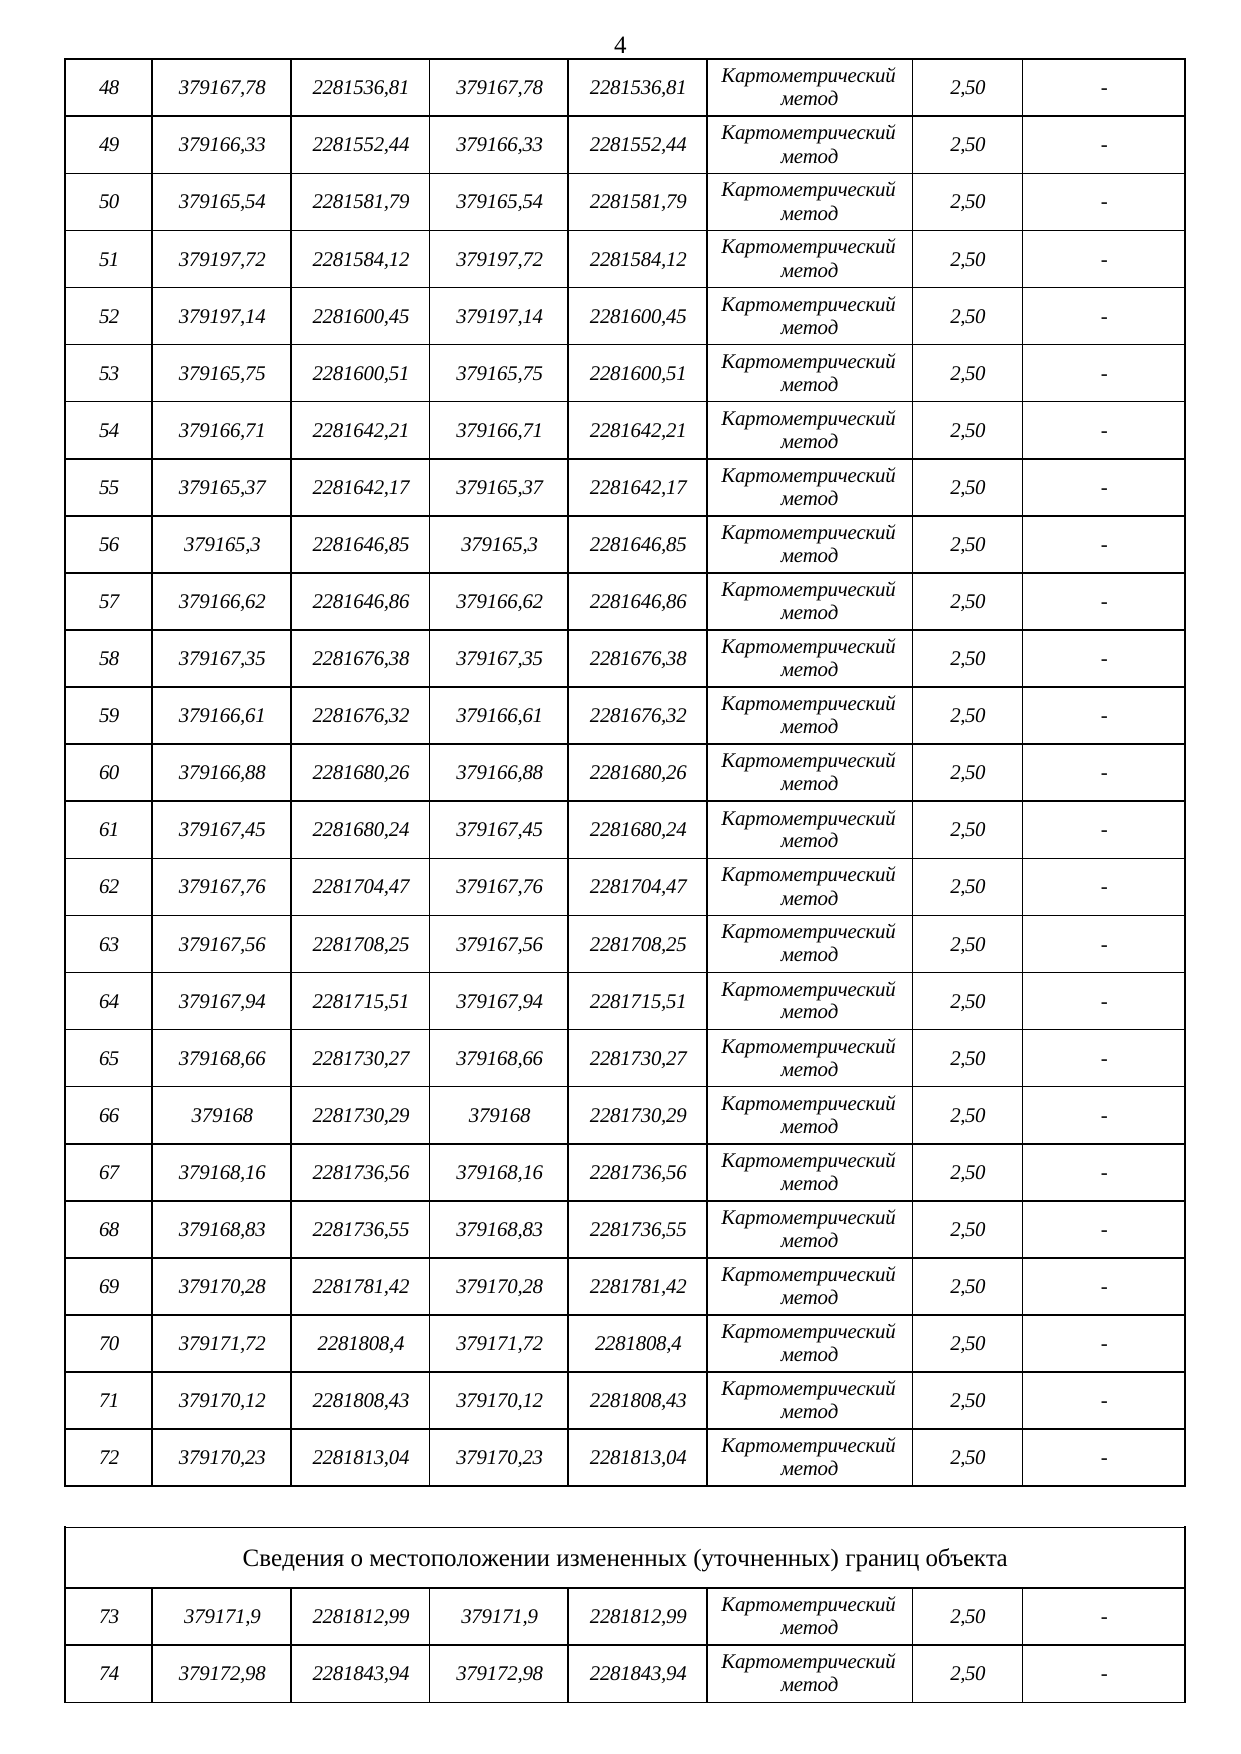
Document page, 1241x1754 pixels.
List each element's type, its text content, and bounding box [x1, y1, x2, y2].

table_cell 379168,16 [153, 1145, 290, 1200]
table_cell - [1023, 1030, 1184, 1086]
table_cell 379167,35 [153, 631, 290, 686]
table_cell Картометрический метод [708, 402, 912, 458]
table_cell 2281642,21 [292, 402, 429, 458]
table_cell 72 [66, 1430, 151, 1485]
table_cell - [1023, 174, 1184, 229]
table_cell 2281600,51 [292, 345, 429, 401]
table_cell Картометрический метод [708, 631, 912, 686]
table_cell Картометрический метод [708, 916, 912, 972]
table_cell 379168,16 [430, 1145, 567, 1200]
table_cell 59 [66, 688, 151, 743]
table_cell Картометрический метод [708, 174, 912, 229]
table_cell 2281676,32 [292, 688, 429, 743]
table_cell 379166,33 [153, 117, 290, 172]
table_cell Картометрический метод [708, 745, 912, 800]
table_cell 379168,83 [430, 1202, 567, 1257]
table_cell 2,50 [913, 1145, 1022, 1200]
table_cell 379167,76 [153, 859, 290, 914]
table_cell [708, 1646, 912, 1701]
table_cell 2281584,12 [292, 231, 429, 287]
table_cell Картометрический метод [708, 1030, 912, 1086]
table_cell 2281680,24 [569, 802, 706, 857]
table_cell 379197,14 [430, 288, 567, 344]
table_cell Картометрический метод [708, 1259, 912, 1314]
table_cell 379168,83 [153, 1202, 290, 1257]
table_cell - [1023, 916, 1184, 972]
table_cell 379197,72 [430, 231, 567, 287]
table_cell 379167,56 [430, 916, 567, 972]
table_cell 379171,9 [430, 1589, 567, 1644]
table_cell 67 [66, 1145, 151, 1200]
table_cell Картометрический метод [708, 1202, 912, 1257]
table_cell 2,50 [913, 117, 1022, 172]
table_cell 2281536,81 [569, 60, 706, 115]
table_cell - [1023, 1259, 1184, 1314]
table_cell 2281781,42 [569, 1259, 706, 1314]
table_cell 2281843,94 [569, 1646, 706, 1701]
table_cell 379166,61 [153, 688, 290, 743]
table_cell 379170,23 [153, 1430, 290, 1485]
table_cell 2,50 [913, 517, 1022, 572]
table_cell 379165,3 [430, 517, 567, 572]
table_cell 379167,45 [430, 802, 567, 857]
table_cell - [1023, 1145, 1184, 1200]
table_cell 53 [66, 345, 151, 401]
table_cell 2281676,38 [569, 631, 706, 686]
table_cell 2281736,55 [569, 1202, 706, 1257]
table_cell 379165,75 [430, 345, 567, 401]
table_cell 2281812,99 [292, 1589, 429, 1644]
table_cell - [1023, 802, 1184, 857]
table_cell Картометрический метод [708, 460, 912, 515]
table_cell 2,50 [913, 1646, 1022, 1701]
table_cell 379166,61 [430, 688, 567, 743]
table_cell 66 [66, 1087, 151, 1143]
table_cell 379170,28 [430, 1259, 567, 1314]
table_cell 74 [66, 1646, 151, 1701]
table_cell 379197,14 [153, 288, 290, 344]
table_cell 379166,71 [153, 402, 290, 458]
table_cell 379165,3 [153, 517, 290, 572]
table_cell 51 [66, 231, 151, 287]
table_cell 2281708,25 [569, 916, 706, 972]
table_cell 2281680,24 [292, 802, 429, 857]
table_cell 2,50 [913, 688, 1022, 743]
table_cell 2281646,85 [569, 517, 706, 572]
table_cell Картометрический метод [708, 859, 912, 914]
table_cell 64 [66, 973, 151, 1029]
table_cell 2281676,32 [569, 688, 706, 743]
table_cell 2,50 [913, 1373, 1022, 1428]
table_cell 2281600,45 [292, 288, 429, 344]
table_cell 2281843,94 [292, 1646, 429, 1701]
table_cell 379197,72 [153, 231, 290, 287]
table_cell 2281600,51 [569, 345, 706, 401]
table_cell 2281646,86 [292, 574, 429, 629]
table_cell - [1023, 345, 1184, 401]
table_cell 2,50 [913, 1430, 1022, 1485]
table_cell - [1023, 745, 1184, 800]
table_cell 379166,88 [153, 745, 290, 800]
table_cell 379167,35 [430, 631, 567, 686]
table_cell 2281704,47 [292, 859, 429, 914]
table_cell 2,50 [913, 460, 1022, 515]
table_cell 2281812,99 [569, 1589, 706, 1644]
table_cell 2,50 [913, 859, 1022, 914]
table_cell - [1023, 1373, 1184, 1428]
table_cell 379170,12 [430, 1373, 567, 1428]
table_cell 2,50 [913, 288, 1022, 344]
table_cell Картометрический метод [708, 517, 912, 572]
table_cell 52 [66, 288, 151, 344]
table_cell 48 [66, 60, 151, 115]
table_cell 2281642,17 [292, 460, 429, 515]
table_cell 379172,98 [430, 1646, 567, 1701]
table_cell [708, 117, 912, 172]
table_cell 379168,66 [153, 1030, 290, 1086]
table_cell 2281642,21 [569, 402, 706, 458]
table_cell 61 [66, 802, 151, 857]
table_cell 2,50 [913, 231, 1022, 287]
table_cell 2281730,29 [292, 1087, 429, 1143]
table_cell 2,50 [913, 1589, 1022, 1644]
table_cell 62 [66, 859, 151, 914]
table_cell 2,50 [913, 802, 1022, 857]
table_cell 2281680,26 [292, 745, 429, 800]
table_cell Картометрический метод [708, 802, 912, 857]
table_cell - [1023, 1589, 1184, 1644]
table_cell 379170,12 [153, 1373, 290, 1428]
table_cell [708, 1589, 912, 1644]
table_cell 379171,9 [153, 1589, 290, 1644]
table_cell 2,50 [913, 973, 1022, 1029]
table_cell 2281552,44 [569, 117, 706, 172]
table_cell 379172,98 [153, 1646, 290, 1701]
table_cell 71 [66, 1373, 151, 1428]
table_cell 55 [66, 460, 151, 515]
table_cell 2281808,4 [569, 1316, 706, 1371]
table_cell 2281600,45 [569, 288, 706, 344]
table_cell 2,50 [913, 402, 1022, 458]
table_cell 2,50 [913, 1202, 1022, 1257]
table_cell 2281552,44 [292, 117, 429, 172]
table_cell 69 [66, 1259, 151, 1314]
table_cell 379165,75 [153, 345, 290, 401]
table_cell 2281680,26 [569, 745, 706, 800]
table_cell 2281781,42 [292, 1259, 429, 1314]
table_cell 2,50 [913, 1259, 1022, 1314]
table_cell Картометрический метод [708, 1087, 912, 1143]
table_cell Картометрический метод [708, 688, 912, 743]
table_cell 2281730,27 [292, 1030, 429, 1086]
table_header Сведения о местоположении измененных (уточненных) границ объекта [66, 1528, 1184, 1587]
table_cell - [1023, 688, 1184, 743]
table_cell Картометрический метод [708, 1373, 912, 1428]
table_cell 379166,62 [430, 574, 567, 629]
table_cell 73 [66, 1589, 151, 1644]
table_cell 379170,23 [430, 1430, 567, 1485]
table_cell 379165,37 [153, 460, 290, 515]
table_cell 379167,45 [153, 802, 290, 857]
table_cell Картометрический метод [708, 1316, 912, 1371]
table_cell 2281715,51 [569, 973, 706, 1029]
table_cell 2281813,04 [292, 1430, 429, 1485]
table_cell 2,50 [913, 631, 1022, 686]
table_cell - [1023, 460, 1184, 515]
table_cell - [1023, 231, 1184, 287]
table_cell 379166,71 [430, 402, 567, 458]
table_cell Картометрический метод [708, 574, 912, 629]
table_cell 379166,62 [153, 574, 290, 629]
table_cell Картометрический метод [708, 288, 912, 344]
table_cell 379167,94 [153, 973, 290, 1029]
table_cell - [1023, 288, 1184, 344]
table_cell 2281676,38 [292, 631, 429, 686]
table_cell Картометрический метод [708, 231, 912, 287]
table_cell - [1023, 402, 1184, 458]
table_cell 2281708,25 [292, 916, 429, 972]
table_cell 57 [66, 574, 151, 629]
table_cell 2281584,12 [569, 231, 706, 287]
table_cell 2,50 [913, 60, 1022, 115]
table_cell - [1023, 1316, 1184, 1371]
table_cell 2,50 [913, 916, 1022, 972]
table_cell 379168,66 [430, 1030, 567, 1086]
table_cell - [1023, 973, 1184, 1029]
table_cell - [1023, 517, 1184, 572]
table_cell 2,50 [913, 1030, 1022, 1086]
table_cell 50 [66, 174, 151, 229]
table_cell - [1023, 1202, 1184, 1257]
table_cell 2,50 [913, 1316, 1022, 1371]
table_cell Картометрический метод [708, 1145, 912, 1200]
table_cell 58 [66, 631, 151, 686]
table_cell 379168 [153, 1087, 290, 1143]
table_cell 2281704,47 [569, 859, 706, 914]
table_cell 2281730,29 [569, 1087, 706, 1143]
table_cell 379167,78 [153, 60, 290, 115]
table_cell 2281808,43 [292, 1373, 429, 1428]
table_cell - [1023, 117, 1184, 172]
table_cell 49 [66, 117, 151, 172]
table_cell 2281715,51 [292, 973, 429, 1029]
table_cell - [1023, 60, 1184, 115]
table_cell - [1023, 574, 1184, 629]
table_cell 379165,54 [153, 174, 290, 229]
table_cell 70 [66, 1316, 151, 1371]
table_cell 2,50 [913, 745, 1022, 800]
table_cell 2,50 [913, 574, 1022, 629]
table_cell 2281736,55 [292, 1202, 429, 1257]
table_cell 379166,33 [430, 117, 567, 172]
table_cell 54 [66, 402, 151, 458]
table_cell 379165,54 [430, 174, 567, 229]
table_cell 2281736,56 [569, 1145, 706, 1200]
table_cell - [1023, 631, 1184, 686]
table_cell 60 [66, 745, 151, 800]
table_cell 379167,94 [430, 973, 567, 1029]
table_cell 379171,72 [153, 1316, 290, 1371]
table_cell 2281730,27 [569, 1030, 706, 1086]
table_cell 2281646,86 [569, 574, 706, 629]
table_cell 2281808,43 [569, 1373, 706, 1428]
table_cell 2281736,56 [292, 1145, 429, 1200]
table_cell 2281581,79 [292, 174, 429, 229]
table_cell - [1023, 859, 1184, 914]
table_cell 2,50 [913, 1087, 1022, 1143]
table_cell 379167,76 [430, 859, 567, 914]
table_cell - [1023, 1430, 1184, 1485]
table_cell 2281808,4 [292, 1316, 429, 1371]
table_cell - [1023, 1087, 1184, 1143]
table_cell 2281581,79 [569, 174, 706, 229]
table_cell Картометрический метод [708, 973, 912, 1029]
table_cell 379171,72 [430, 1316, 567, 1371]
table_cell 2281813,04 [569, 1430, 706, 1485]
table_cell Картометрический метод [708, 345, 912, 401]
table_cell 379168 [430, 1087, 567, 1143]
table_cell - [1023, 1646, 1184, 1701]
table_cell 68 [66, 1202, 151, 1257]
table_cell 2281536,81 [292, 60, 429, 115]
table_cell 379165,37 [430, 460, 567, 515]
table_cell 2281642,17 [569, 460, 706, 515]
table_cell 56 [66, 517, 151, 572]
table_cell 379166,88 [430, 745, 567, 800]
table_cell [708, 60, 912, 115]
table_cell 379170,28 [153, 1259, 290, 1314]
table_cell 2,50 [913, 345, 1022, 401]
table_cell 2,50 [913, 174, 1022, 229]
table_cell 379167,78 [430, 60, 567, 115]
table_cell 379167,56 [153, 916, 290, 972]
table_cell 2281646,85 [292, 517, 429, 572]
table_cell Картометрический метод [708, 1430, 912, 1485]
table_cell 65 [66, 1030, 151, 1086]
table_cell 63 [66, 916, 151, 972]
